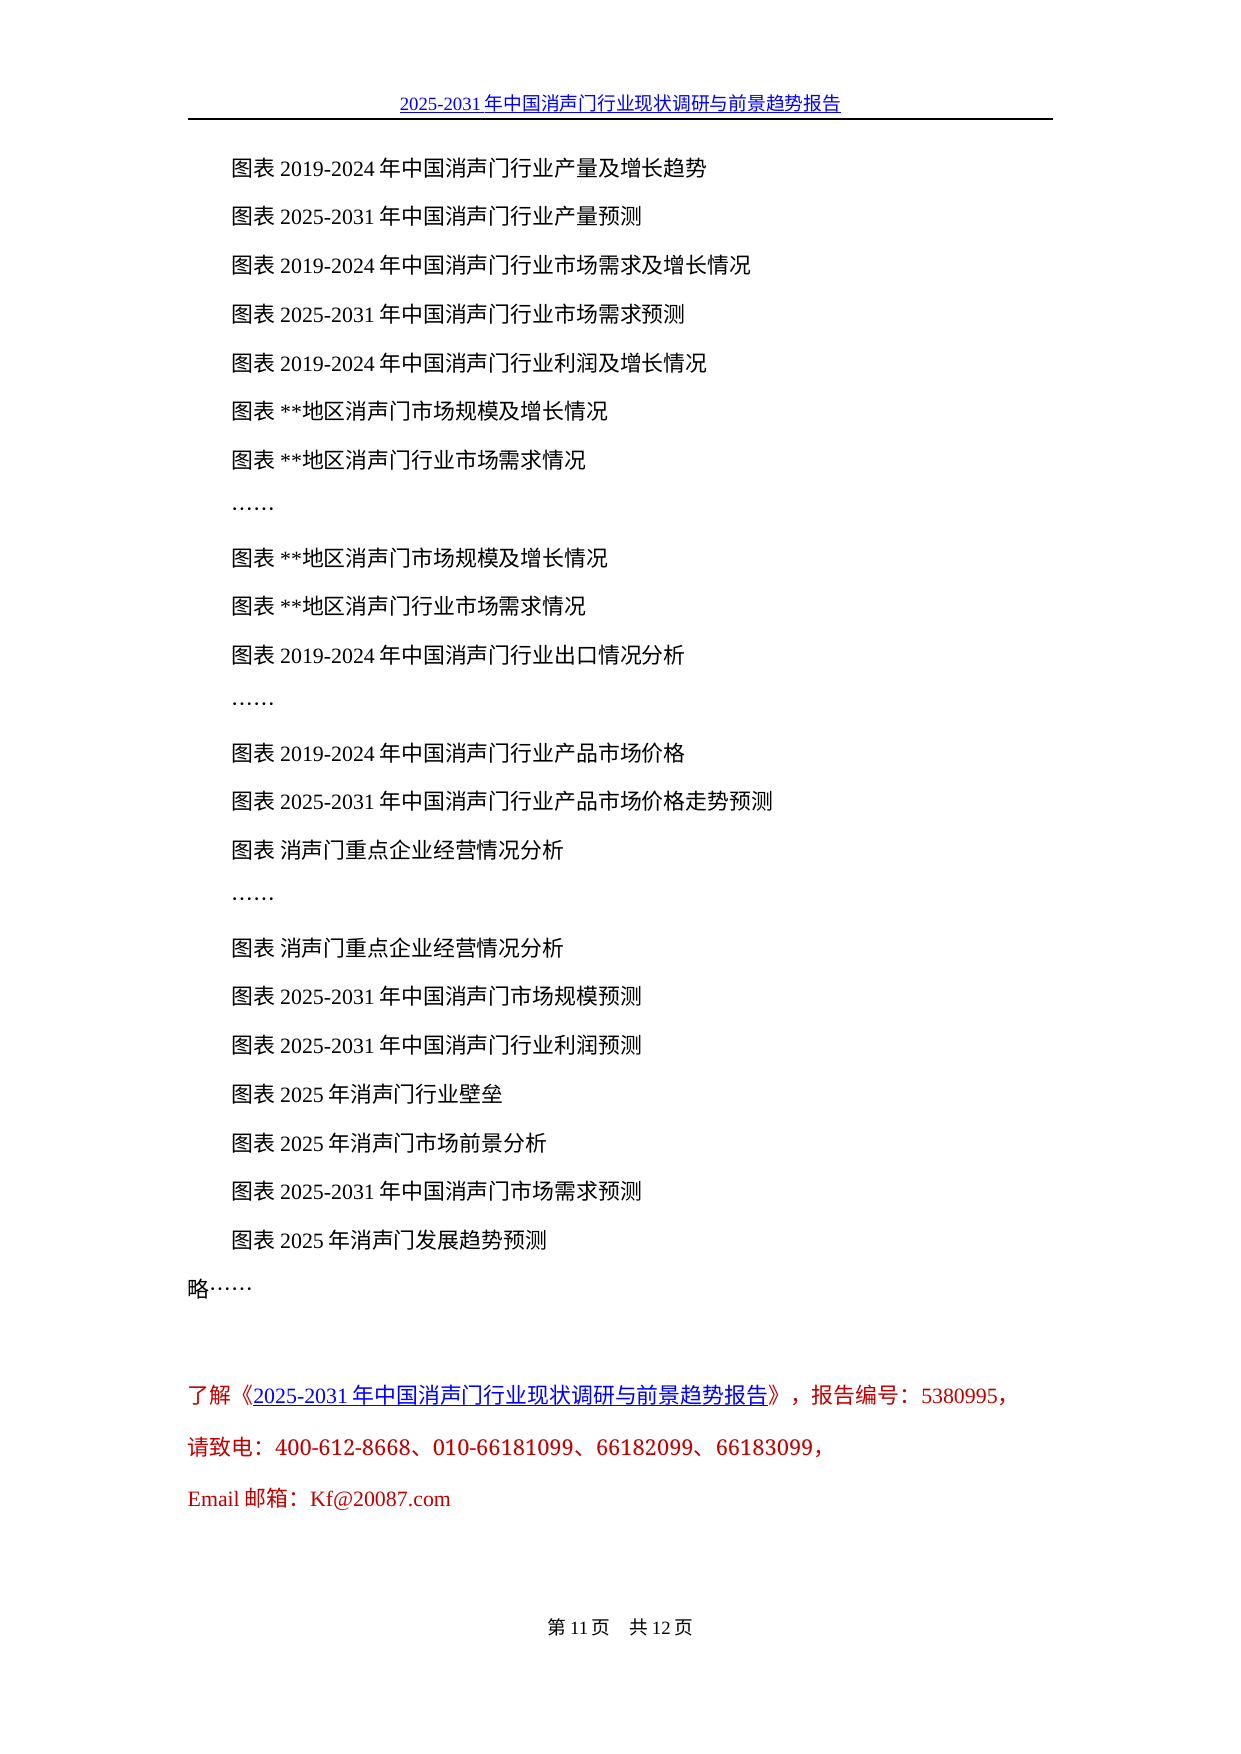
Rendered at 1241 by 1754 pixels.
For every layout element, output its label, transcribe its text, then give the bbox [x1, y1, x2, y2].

text 请致电：400-612-8668、010-66181099、66182099、66183099， [187, 1429, 1053, 1462]
text 了解《2025-2031年中国消声门行业现状调研与前景趋势报告》，报告编号：5380995， [187, 1378, 1053, 1410]
text Email邮箱：Kf@20087.com [187, 1481, 1053, 1513]
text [187, 150, 1053, 1304]
